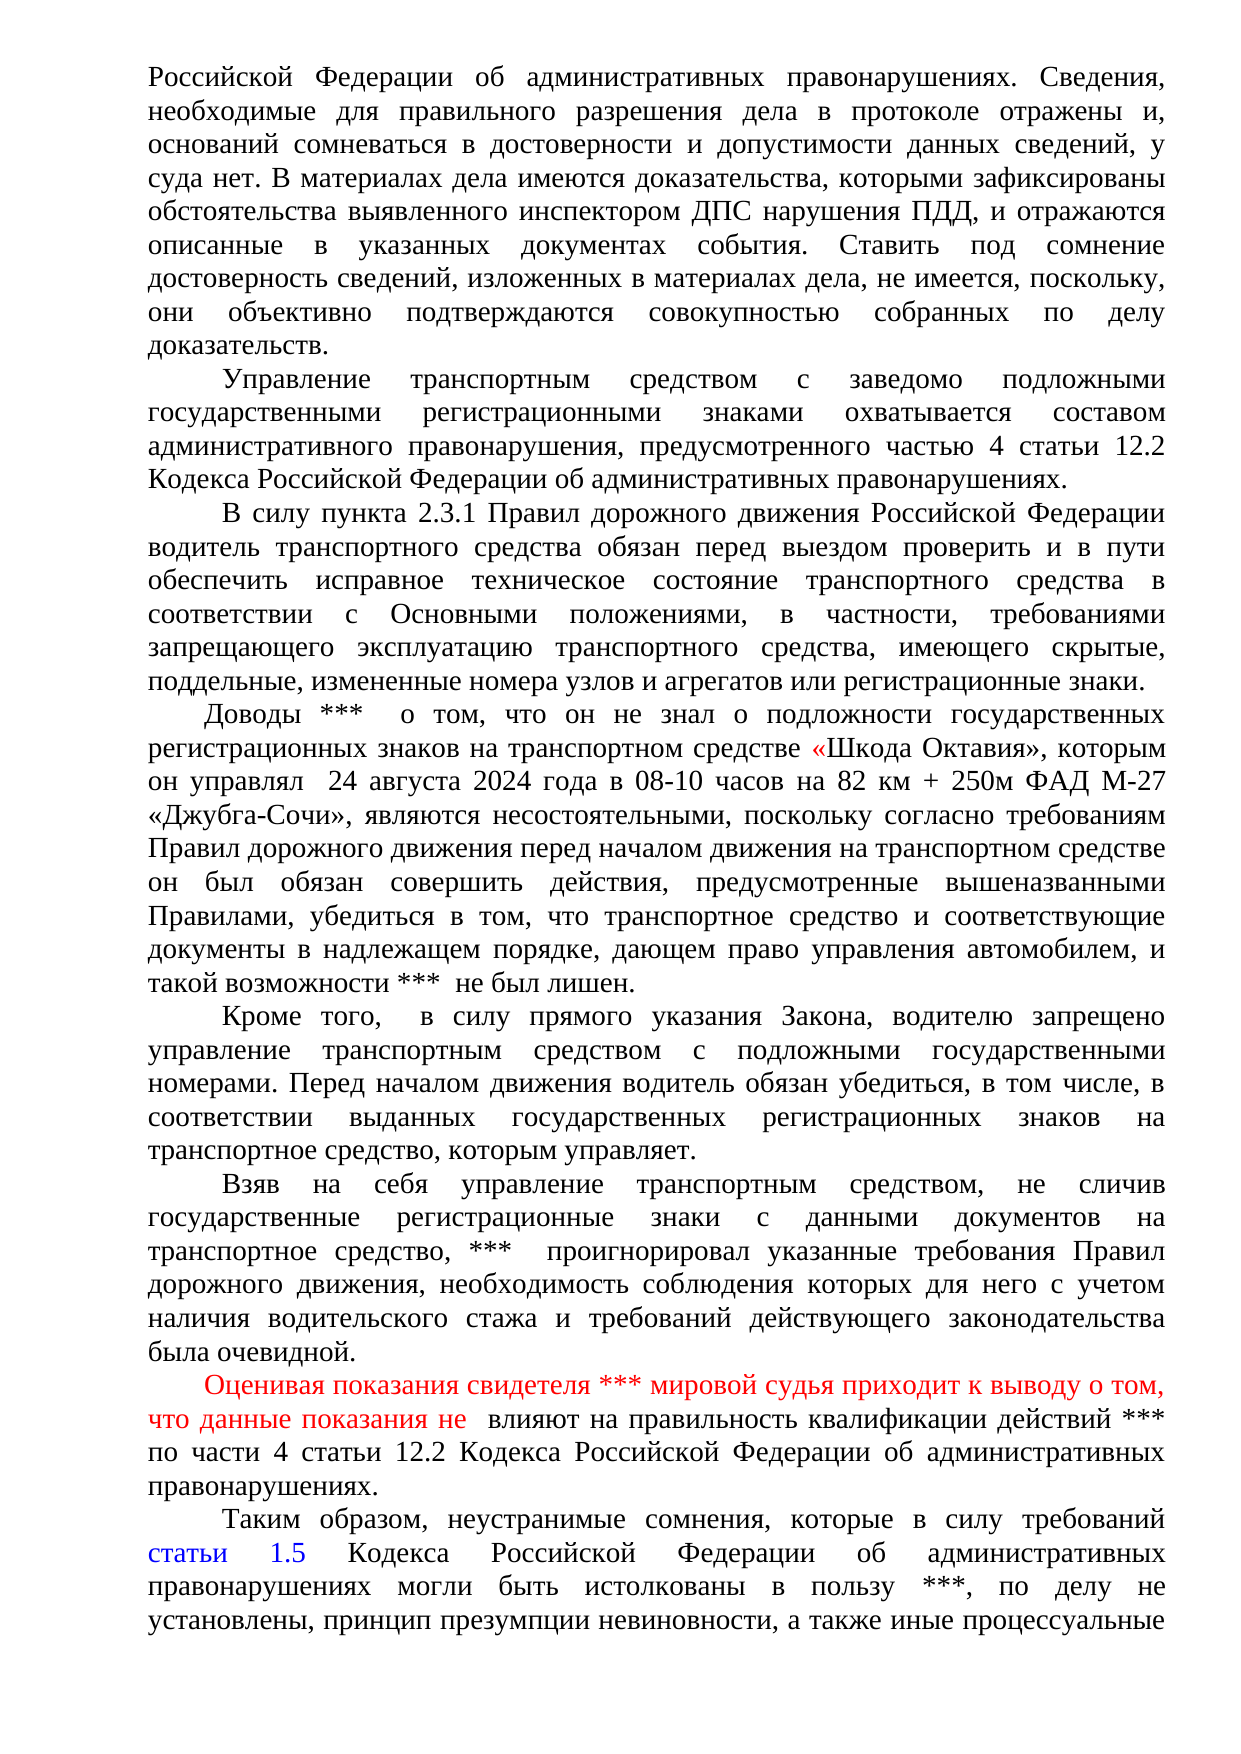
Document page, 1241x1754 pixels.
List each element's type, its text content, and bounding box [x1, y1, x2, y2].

text Доводы *** о том, что он не знал о подложности государственных регистрационных знаков на транспортном средстве «Шкода Октавия», которым он управлял 24 августа 2024 года в 08-10 часов на 82 км + 250м ФАД М-27 «Джубга-Сочи», являются несостоятельными, поскольку согласно требованиям Правил дорожного движения перед началом движения на транспортном средстве он был обязан совершить действия, предусмотренные вышеназванными Правилами, убедиться в том, что транспортное средство и соответствующие документы в надлежащем порядке, дающем право управления автомобилем, и такой возможности *** не был лишен. [148, 696, 1166, 998]
text В силу пункта 2.3.1 Правил дорожного движения Российской Федерации водитель транспортного средства обязан перед выездом проверить и в пути обеспечить исправное техническое состояние транспортного средства в соответствии с Основными положениями, в частности, требованиями запрещающего эксплуатацию транспортного средства, имеющего скрытые, поддельные, измененные номера узлов и агрегатов или регистрационные знаки. [148, 495, 1166, 696]
text Оценивая показания свидетеля *** мировой судья приходит к выводу о том, что данные показания не влияют на правильность квалификации действий *** по части 4 статьи 12.2 Кодекса Российской Федерации об административных правонарушениях. [148, 1367, 1166, 1501]
text Кроме того, в силу прямого указания Закона, водителю запрещено управление транспортным средством с подложными государственными номерами. Перед началом движения водитель обязан убедиться, в том числе, в соответствии выданных государственных регистрационных знаков на транспортное средство, которым управляет. [148, 998, 1166, 1166]
text Управление транспортным средством с заведомо подложными государственными регистрационными знаками охватывается составом административного правонарушения, предусмотренного частью 4 статьи 12.2 Кодекса Российской Федерации об административных правонарушениях. [148, 361, 1166, 495]
text Взяв на себя управление транспортным средством, не сличив государственные регистрационные знаки с данными документов на транспортное средство, *** проигнорировал указанные требования Правил дорожного движения, необходимость соблюдения которых для него с учетом наличия водительского стажа и требований действующего законодательства была очевидной. [148, 1166, 1166, 1367]
